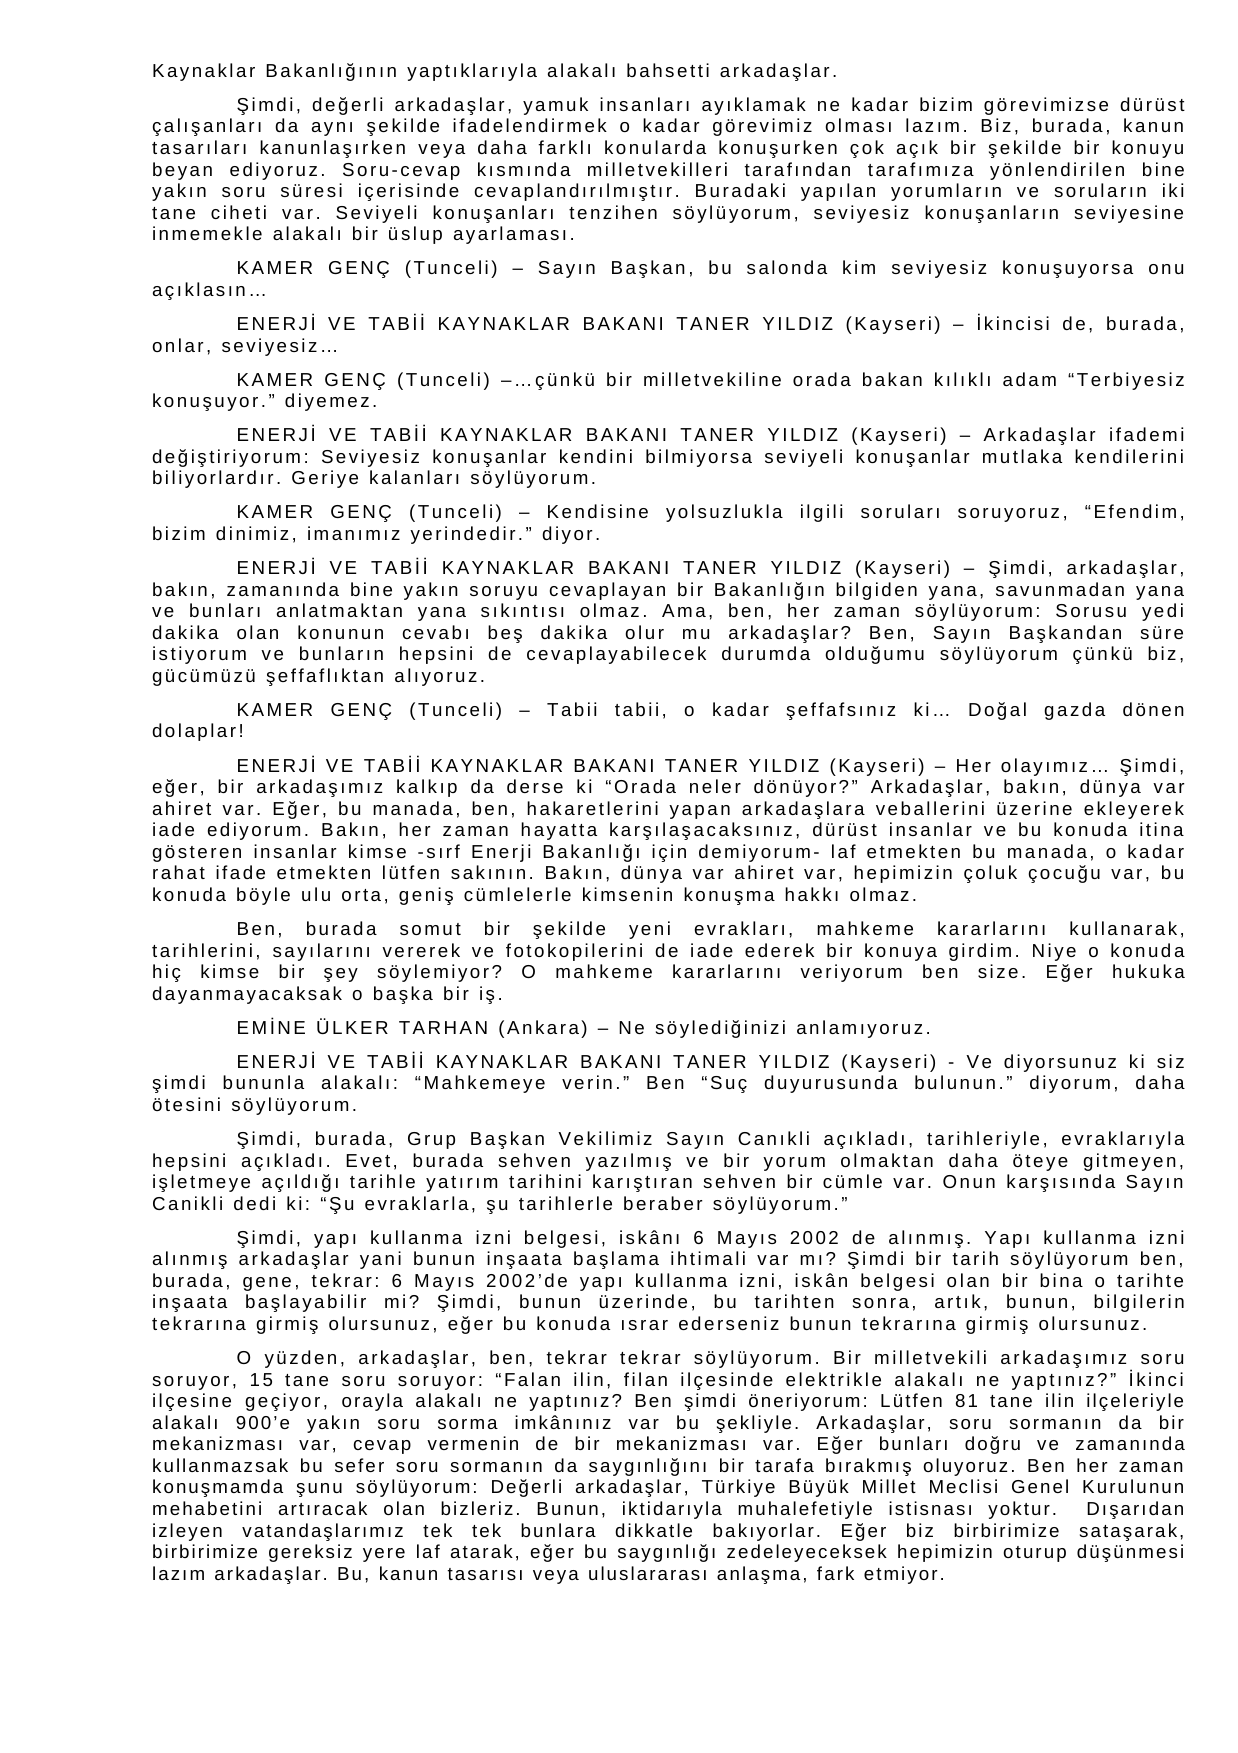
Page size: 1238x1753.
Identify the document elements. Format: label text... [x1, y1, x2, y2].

text KAMER GENÇ (Tunceli) –…çünkü bir milletvekiline orada bakan kılıklı adam “Terbiyesiz konuşuyor.” diyemez. [152, 368, 1186, 412]
text Şimdi, değerli arkadaşlar, yamuk insanları ayıklamak ne kadar bizim görevimizse dürüst çalışanları da aynı şekilde ifadelendirmek o kadar görevimiz olması lazım. Biz, burada, kanun tasarıları kanunlaşırken veya daha farklı konularda konuşurken çok açık bir şekilde bir konuyu beyan ediyoruz. Soru-cevap kısmında milletvekilleri tarafından tarafımıza yönlendirilen bine yakın soru süresi içerisinde cevaplandırılmıştır. Buradaki yapılan yorumların ve soruların iki tane ciheti var. Seviyeli konuşanları tenzihen söylüyorum, seviyesiz konuşanların seviyesine inmemekle alakalı bir üslup ayarlaması. [152, 94, 1186, 245]
text Ben, burada somut bir şekilde yeni evrakları, mahkeme kararlarını kullanarak, tarihlerini, sayılarını vererek ve fotokopilerini de iade ederek bir konuya girdim. Niye o konuda hiç kimse bir şey söylemiyor? O mahkeme kararlarını veriyorum ben size. Eğer hukuka dayanmayacaksak o başka bir iş. [152, 918, 1186, 1004]
text Şimdi, burada, Grup Başkan Vekilimiz Sayın Canıkli açıkladı, tarihleriyle, evraklarıyla hepsini açıkladı. Evet, burada sehven yazılmış ve bir yorum olmaktan daha öteye gitmeyen, işletmeye açıldığı tarihle yatırım tarihini karıştıran sehven bir cümle var. Onun karşısında Sayın Canikli dedi ki: “Şu evraklarla, şu tarihlerle beraber söylüyorum.” [152, 1128, 1186, 1214]
text KAMER GENÇ (Tunceli) – Tabii tabii, o kadar şeffafsınız ki… Doğal gazda dönen dolaplar! [152, 699, 1186, 742]
text ENERJİ VE TABİİ KAYNAKLAR BAKANI TANER YILDIZ (Kayseri) - Ve diyorsunuz ki siz şimdi bununla alakalı: “Mahkemeye verin.” Ben “Suç duyurusunda bulunun.” diyorum, daha ötesini söylüyorum. [152, 1051, 1186, 1115]
text EMİNE ÜLKER TARHAN (Ankara) – Ne söylediğinizi anlamıyoruz. [152, 1017, 1186, 1038]
text ENERJİ VE TABİİ KAYNAKLAR BAKANI TANER YILDIZ (Kayseri) – İkincisi de, burada, onlar, seviyesiz… [152, 313, 1186, 356]
text KAMER GENÇ (Tunceli) – Kendisine yolsuzlukla ilgili soruları soruyoruz, “Efendim, bizim dinimiz, imanımız yerindedir.” diyor. [152, 501, 1186, 544]
text ENERJİ VE TABİİ KAYNAKLAR BAKANI TANER YILDIZ (Kayseri) – Şimdi, arkadaşlar, bakın, zamanında bine yakın soruyu cevaplayan bir Bakanlığın bilgiden yana, savunmadan yana ve bunları anlatmaktan yana sıkıntısı olmaz. Ama, ben, her zaman söylüyorum: Sorusu yedi dakika olan konunun cevabı beş dakika olur mu arkadaşlar? Ben, Sayın Başkandan süre istiyorum ve bunların hepsini de cevaplayabilecek durumda olduğumu söylüyorum çünkü biz, gücümüzü şeffaflıktan alıyoruz. [152, 557, 1186, 686]
text Şimdi, yapı kullanma izni belgesi, iskânı 6 Mayıs 2002 de alınmış. Yapı kullanma izni alınmış arkadaşlar yani bunun inşaata başlama ihtimali var mı? Şimdi bir tarih söylüyorum ben, burada, gene, tekrar: 6 Mayıs 2002’de yapı kullanma izni, iskân belgesi olan bir bina o tarihte inşaata başlayabilir mi? Şimdi, bunun üzerinde, bu tarihten sonra, artık, bunun, bilgilerin tekrarına girmiş olursunuz, eğer bu konuda ısrar ederseniz bunun tekrarına girmiş olursunuz. [152, 1227, 1186, 1334]
text O yüzden, arkadaşlar, ben, tekrar tekrar söylüyorum. Bir milletvekili arkadaşımız soru soruyor, 15 tane soru soruyor: “Falan ilin, filan ilçesinde elektrikle alakalı ne yaptınız?” İkinci ilçesine geçiyor, orayla alakalı ne yaptınız? Ben şimdi öneriyorum: Lütfen 81 tane ilin ilçeleriyle alakalı 900’e yakın soru sorma imkânınız var bu şekliyle. Arkadaşlar, soru sormanın da bir mekanizması var, cevap vermenin de bir mekanizması var. Eğer bunları doğru ve zamanında kullanmazsak bu sefer soru sormanın da saygınlığını bir tarafa bırakmış oluyoruz. Ben her zaman konuşmamda şunu söylüyorum: Değerli arkadaşlar, Türkiye Büyük Millet Meclisi Genel Kurulunun mehabetini artıracak olan bizleriz. Bunun, iktidarıyla muhalefetiyle istisnası yoktur. Dışarıdan izleyen vatandaşlarımız tek tek bunlara dikkatle bakıyorlar. Eğer biz birbirimize sataşarak, birbirimize gereksiz yere laf atarak, eğer bu saygınlığı zedeleyeceksek hepimizin oturup düşünmesi lazım arkadaşlar. Bu, kanun tasarısı veya uluslararası anlaşma, fark etmiyor. [152, 1347, 1186, 1584]
text ENERJİ VE TABİİ KAYNAKLAR BAKANI TANER YILDIZ (Kayseri) – Her olayımız… Şimdi, eğer, bir arkadaşımız kalkıp da derse ki “Orada neler dönüyor?” Arkadaşlar, bakın, dünya var ahiret var. Eğer, bu manada, ben, hakaretlerini yapan arkadaşlara veballerini üzerine ekleyerek iade ediyorum. Bakın, her zaman hayatta karşılaşacaksınız, dürüst insanlar ve bu konuda itina gösteren insanlar kimse -sırf Enerji Bakanlığı için demiyorum- laf etmekten bu manada, o kadar rahat ifade etmekten lütfen sakının. Bakın, dünya var ahiret var, hepimizin çoluk çocuğu var, bu konuda böyle ulu orta, geniş cümlelerle kimsenin konuşma hakkı olmaz. [152, 754, 1186, 905]
text KAMER GENÇ (Tunceli) – Sayın Başkan, bu salonda kim seviyesiz konuşuyorsa onu açıklasın… [152, 257, 1186, 300]
text ENERJİ VE TABİİ KAYNAKLAR BAKANI TANER YILDIZ (Kayseri) – Arkadaşlar ifademi değiştiriyorum: Seviyesiz konuşanlar kendini bilmiyorsa seviyeli konuşanlar mutlaka kendilerini biliyorlardır. Geriye kalanları söylüyorum. [152, 424, 1186, 489]
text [152, 60, 1186, 81]
